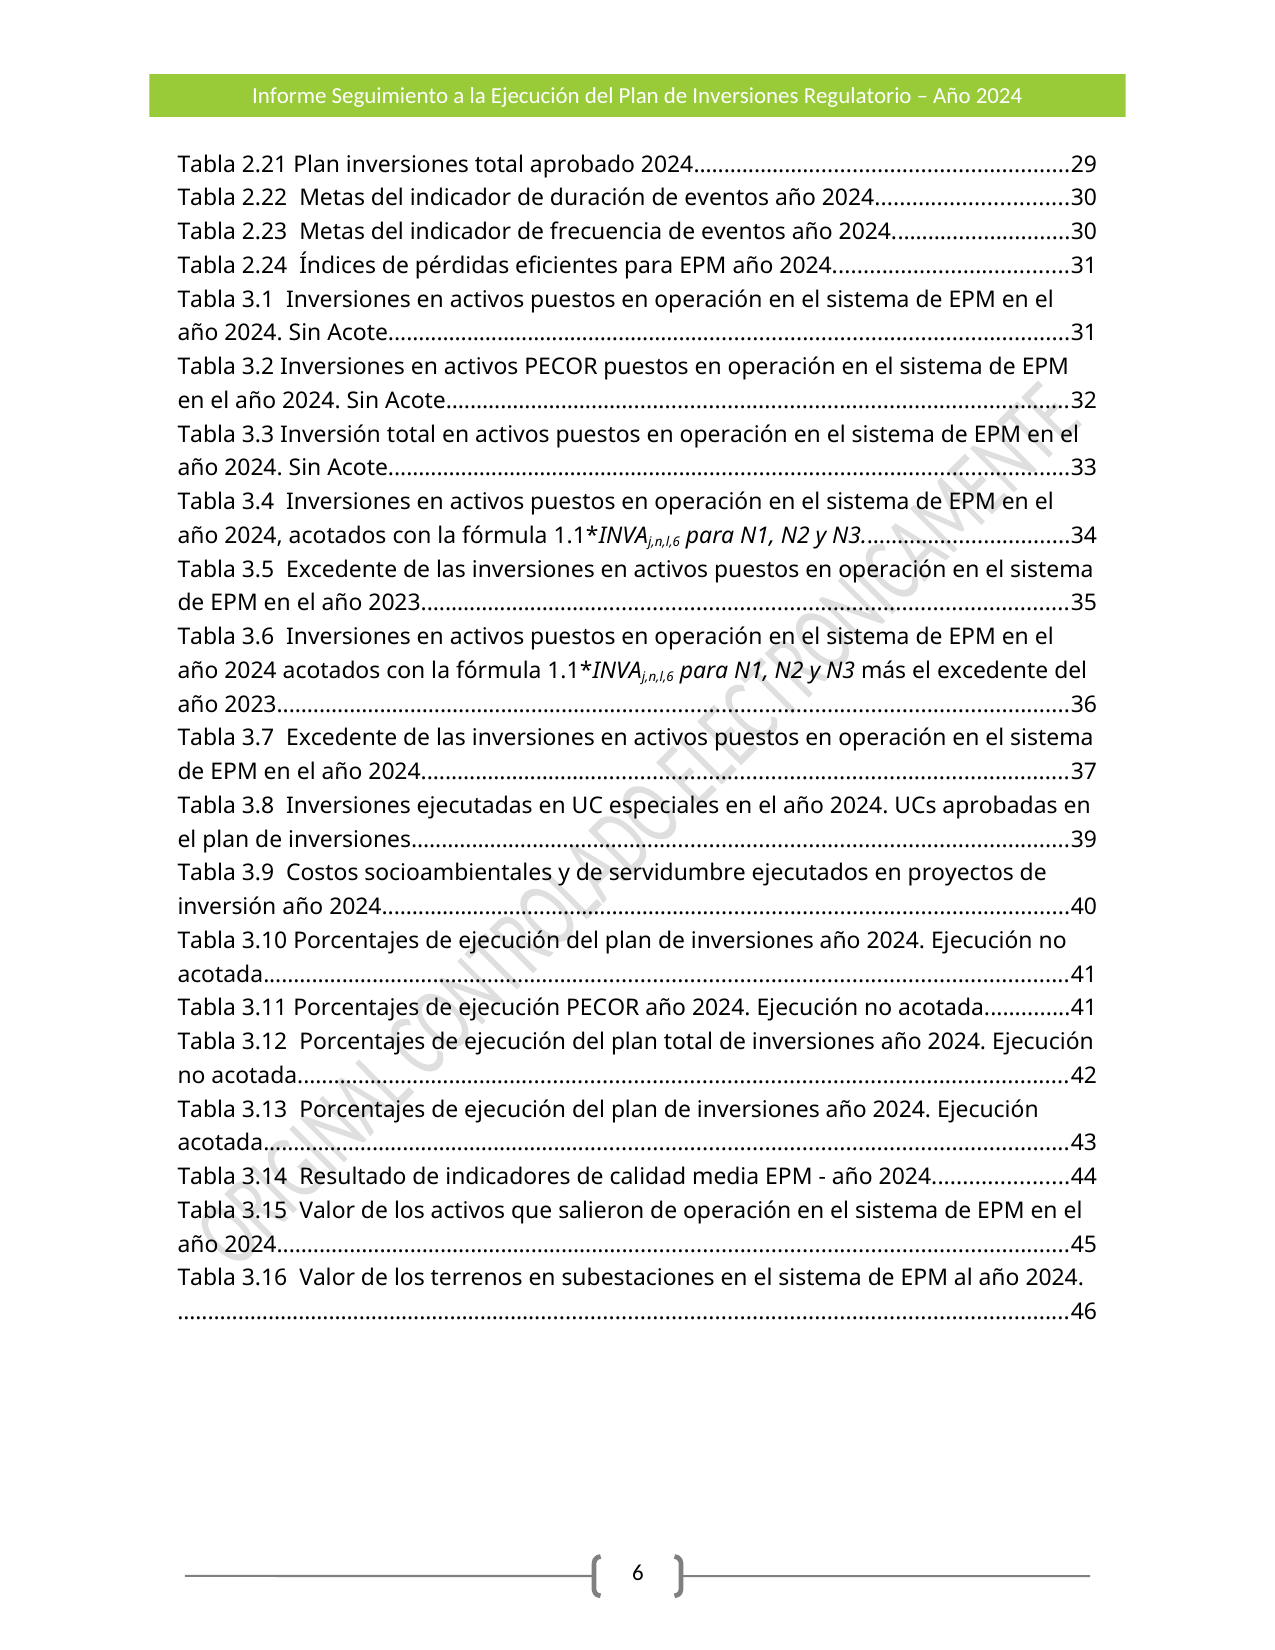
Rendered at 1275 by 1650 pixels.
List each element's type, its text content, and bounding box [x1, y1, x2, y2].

text Tabla 3.10 Porcentajes de ejecución del plan de inversiones año 2024. Ejecución no acotada. 41 [177, 924, 1098, 989]
text Tabla 3.7 Excedente de las inversiones en activos puestos en operación en el sistema de EPM en el año 2024. 37 [177, 721, 1098, 786]
text Tabla 2.21 Plan inversiones total aprobado 2024 29 [177, 148, 1098, 179]
text Tabla 3.12 Porcentajes de ejecución del plan total de inversiones año 2024. Ejecución no acotada. 42 [177, 1025, 1098, 1090]
text Tabla 2.24 Índices de pérdidas eficientes para EPM año 2024. 31 [177, 249, 1098, 280]
text Tabla 3.13 Porcentajes de ejecución del plan de inversiones año 2024. Ejecución acotada. 43 [177, 1093, 1098, 1158]
text Tabla 2.23 Metas del indicador de frecuencia de eventos año 2024. 30 [177, 215, 1098, 246]
text Tabla 3.9 Costos socioambientales y de servidumbre ejecutados en proyectos de inversión año 2024. 40 [177, 856, 1098, 921]
text Tabla 3.8 Inversiones ejecutadas en UC especiales en el año 2024. UCs aprobadas en el plan de inversiones. 39 [177, 789, 1098, 854]
text Tabla 3.1 Inversiones en activos puestos en operación en el sistema de EPM en el año 2024. Sin Acote. 31 [177, 283, 1098, 348]
text Tabla 3.16 Valor de los terrenos en subestaciones en el sistema de EPM al año 2024. 46 [177, 1261, 1098, 1326]
text Tabla 3.3 Inversión total en activos puestos en operación en el sistema de EPM en el año 2024. Sin Acote. 33 [177, 418, 1098, 483]
text Tabla 3.14 Resultado de indicadores de calidad media EPM - año 2024. 44 [177, 1160, 1098, 1191]
text Tabla 3.15 Valor de los activos que salieron de operación en el sistema de EPM en el año 2024. 45 [177, 1194, 1098, 1259]
text Tabla 3.2 Inversiones en activos PECOR puestos en operación en el sistema de EPM en el año 2024. Sin Acote. 32 [177, 350, 1098, 415]
text Tabla 3.6 Inversiones en activos puestos en operación en el sistema de EPM en el año 2024 acotados con la fórmula 1.1*INVAj,n,l,6 para N1, N2 y N3 más el excedente del año 2023. 36 [177, 620, 1098, 719]
text Tabla 3.4 Inversiones en activos puestos en operación en el sistema de EPM en el año 2024, acotados con la fórmula 1.1*INVAj,n,l,6 para N1, N2 y N3. 34 [177, 485, 1098, 550]
text Tabla 2.22 Metas del indicador de duración de eventos año 2024. 30 [177, 181, 1098, 213]
text Tabla 3.11 Porcentajes de ejecución PECOR año 2024. Ejecución no acotada. 41 [177, 991, 1098, 1023]
text Tabla 3.5 Excedente de las inversiones en activos puestos en operación en el sistema de EPM en el año 2023. 35 [177, 553, 1098, 618]
